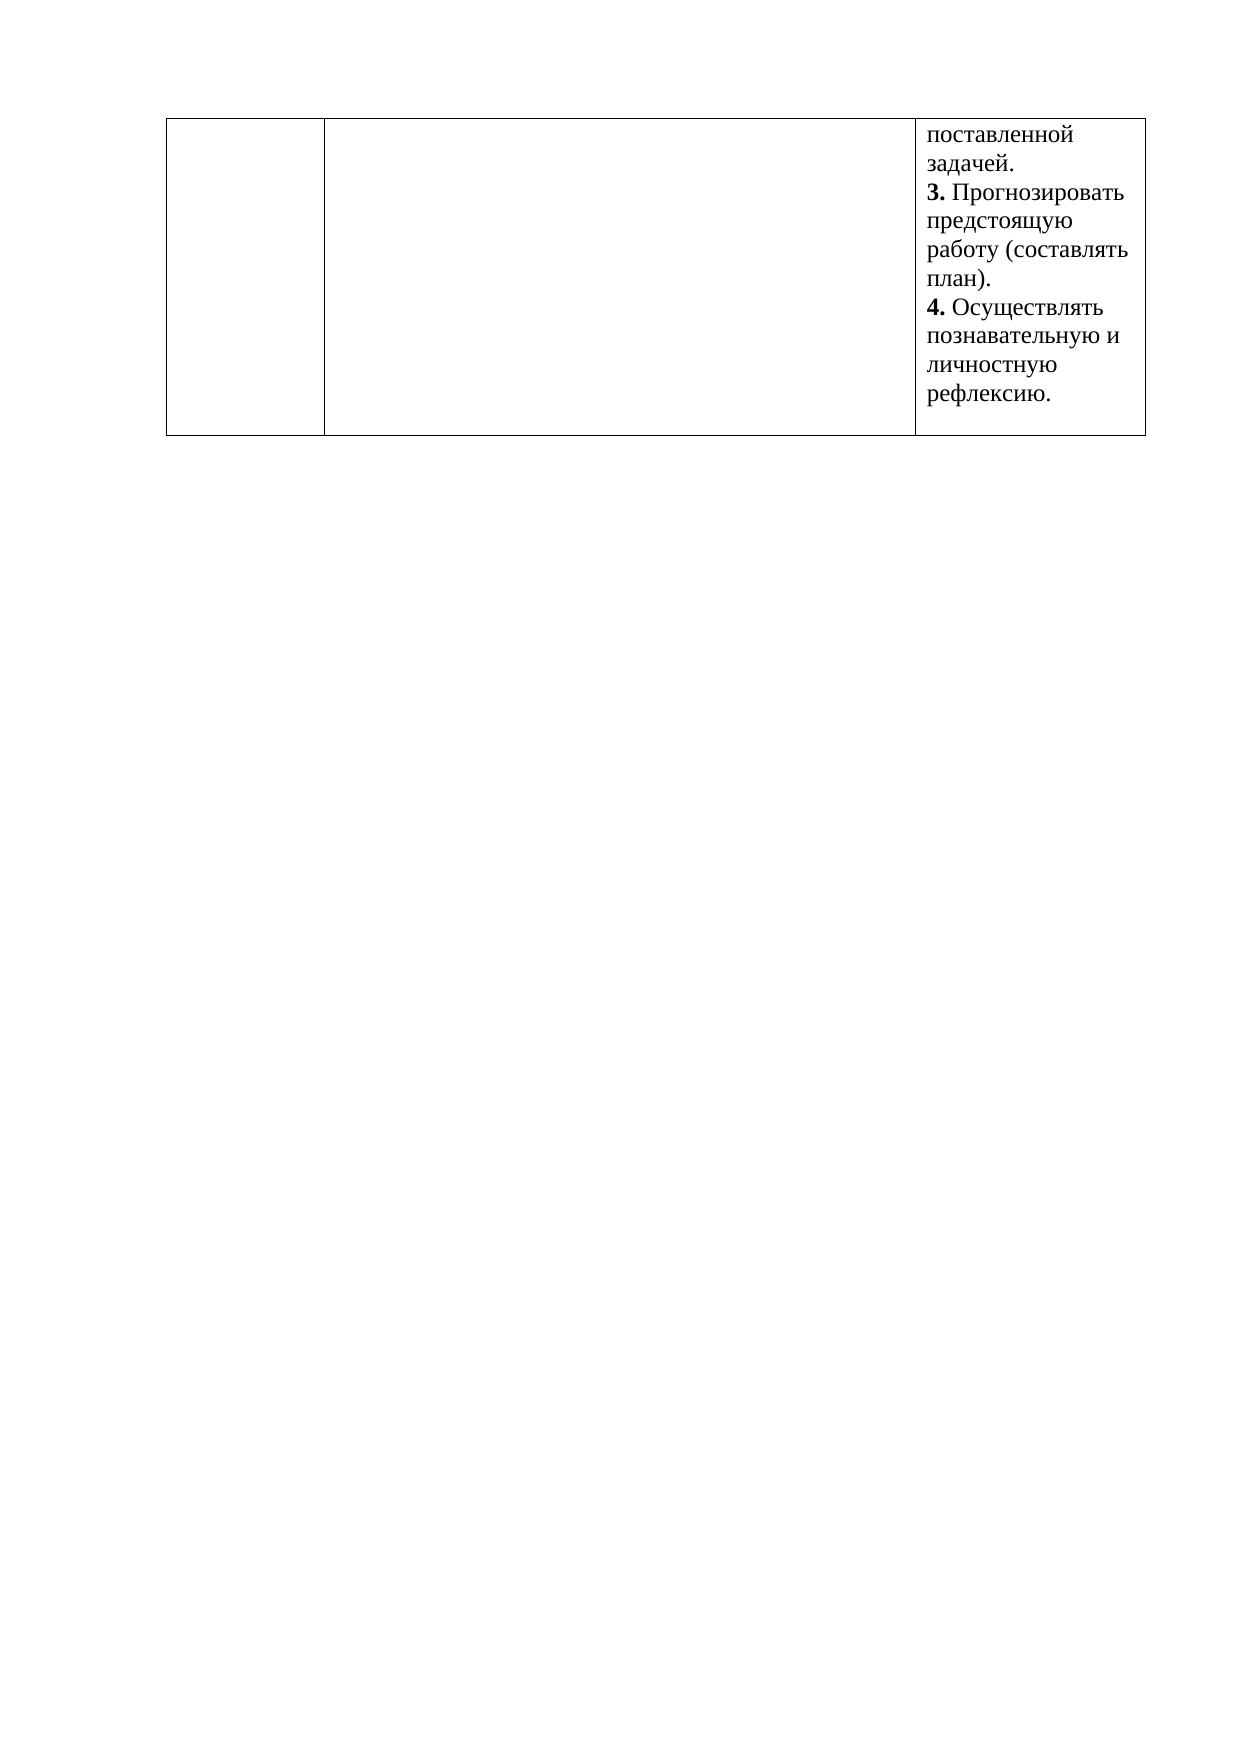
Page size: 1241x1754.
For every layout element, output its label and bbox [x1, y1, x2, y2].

table_cell [916, 119, 1145, 435]
table_cell [325, 119, 915, 435]
table_cell [167, 119, 324, 435]
